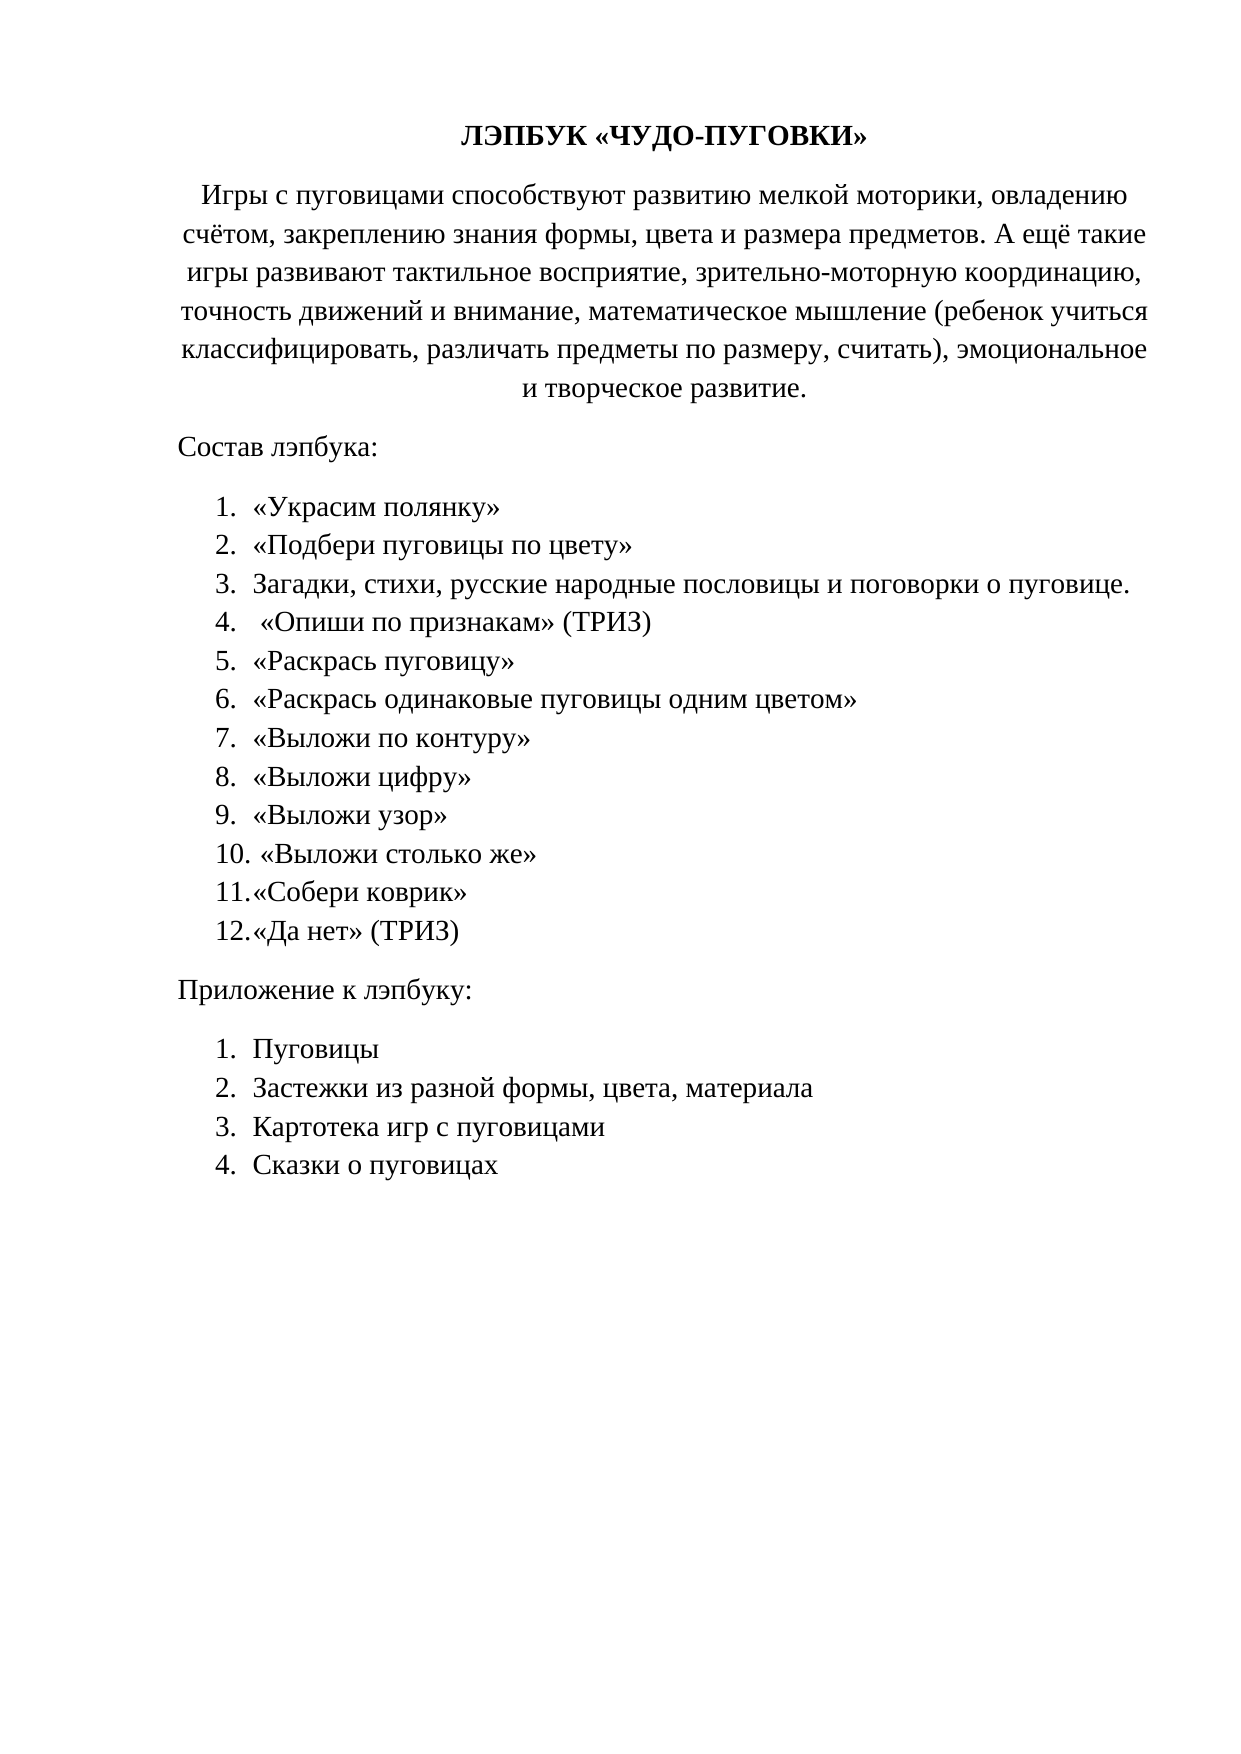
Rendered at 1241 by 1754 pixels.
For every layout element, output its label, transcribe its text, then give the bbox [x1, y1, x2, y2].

list Картотека игр с пуговицами [215, 1109, 1152, 1142]
list «Выложи узор» [215, 797, 1152, 831]
list «Раскрась одинаковые пуговицы одним цветом» [215, 682, 1152, 715]
list Пуговицы [215, 1032, 1152, 1065]
list «Раскрась пуговицу» [215, 643, 1152, 677]
list Сказки о пуговицах [215, 1147, 1152, 1181]
list «Выложи по контуру» [215, 720, 1152, 754]
list «Выложи цифру» [215, 759, 1152, 792]
list «Опиши по признакам» (ТРИЗ) [215, 604, 1152, 638]
list «Собери коврик» [215, 874, 1152, 908]
list «Подбери пуговицы по цвету» [215, 527, 1152, 561]
text Состав лэпбука: [177, 429, 1152, 463]
list «Выложи столько же» [215, 836, 1152, 869]
list «Да нет» (ТРИЗ) [215, 913, 1152, 946]
text Игры с пуговицами способствуют развитию мелкой моторики, овладению счётом, закреплению знания формы, цвета и размера предметов. А ещё такие игры развивают тактильное восприятие, зрительно-моторную координацию, точность движений и внимание, математическое мышление (ребенок учиться классифицировать, различать предметы по размеру, считать), эмоциональное и творческое развитие. [177, 177, 1152, 404]
text Приложение к лэпбуку: [177, 972, 1152, 1006]
list Застежки из разной формы, цвета, материала [215, 1070, 1152, 1104]
list Загадки, стихи, русские народные пословицы и поговорки о пуговице. [215, 566, 1152, 599]
text ЛЭПБУК «ЧУДО-ПУГОВКИ» [177, 118, 1152, 152]
list «Украсим полянку» [215, 489, 1152, 522]
